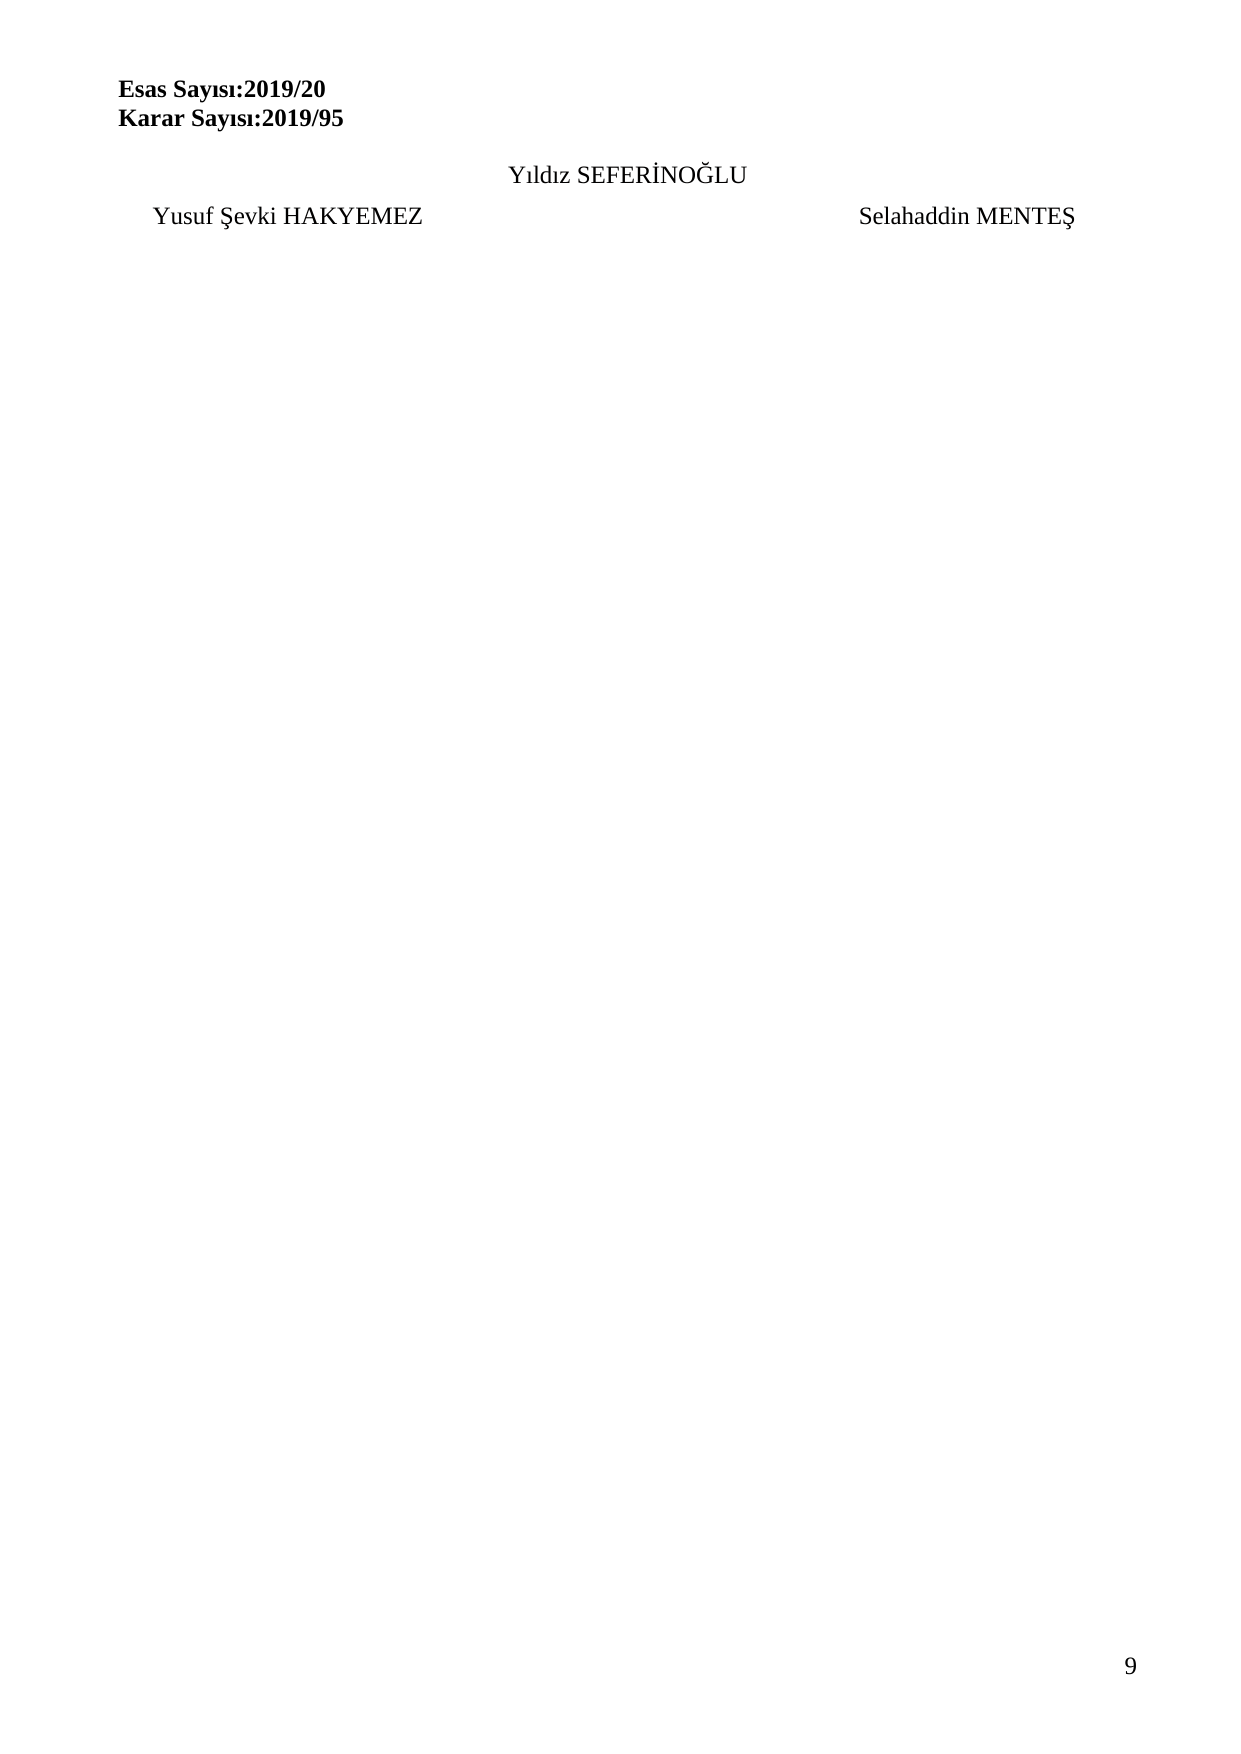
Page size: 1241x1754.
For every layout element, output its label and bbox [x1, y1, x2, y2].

table_header [118, 160, 458, 243]
table_header [798, 160, 1137, 243]
table_header [458, 160, 797, 243]
